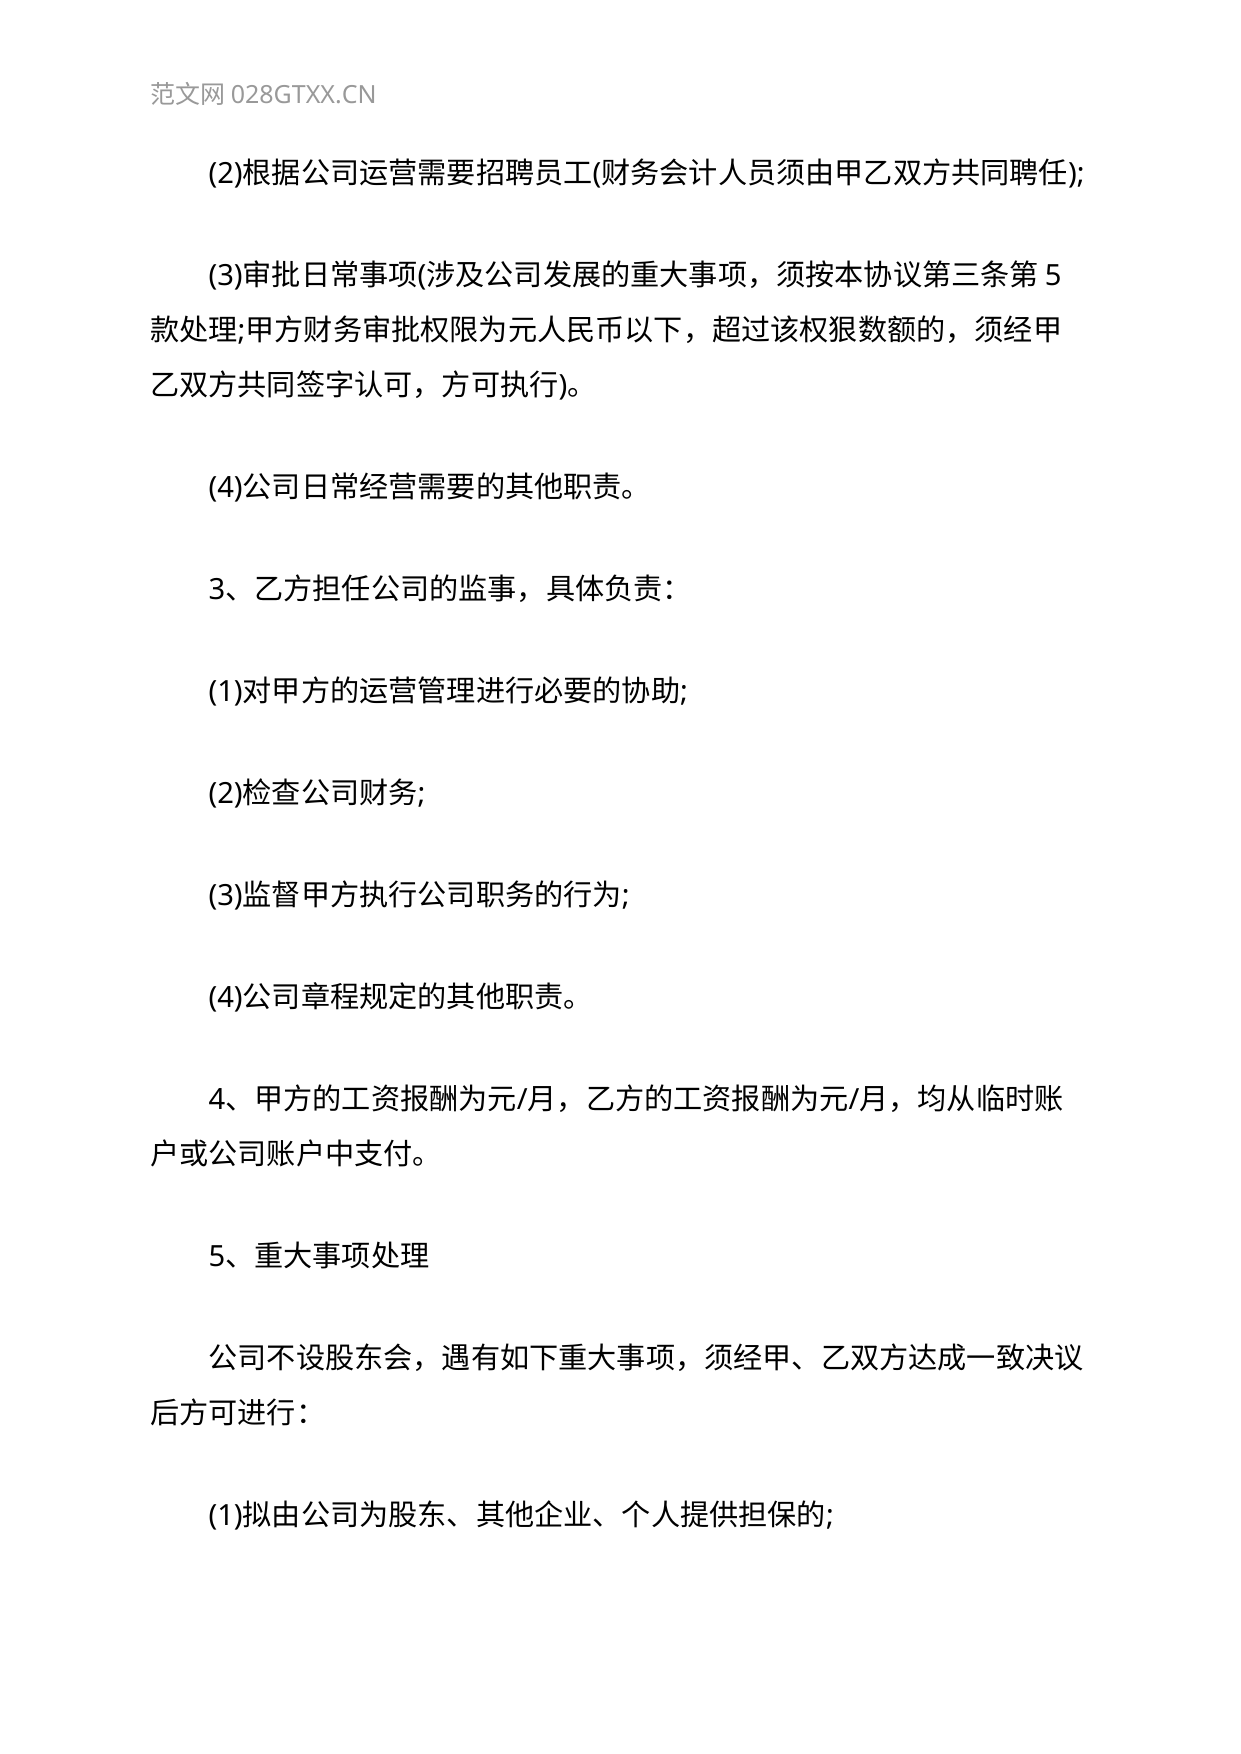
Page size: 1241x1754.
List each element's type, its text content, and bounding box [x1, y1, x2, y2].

text 3、乙方担任公司的监事，具体负责： [150, 566, 1090, 608]
text (1)拟由公司为股东、其他企业、个人提供担保的; [150, 1491, 1090, 1534]
text 4、甲方的工资报酬为元/月，乙方的工资报酬为元/月，均从临时账户或公司账户中支付。 [150, 1076, 1090, 1173]
text (4)公司日常经营需要的其他职责。 [150, 464, 1090, 506]
text (2)检查公司财务; [150, 770, 1090, 812]
text (2)根据公司运营需要招聘员工(财务会计人员须由甲乙双方共同聘任); [150, 150, 1090, 192]
text (4)公司章程规定的其他职责。 [150, 974, 1090, 1016]
text 公司不设股东会，遇有如下重大事项，须经甲、乙双方达成一致决议后方可进行： [150, 1334, 1090, 1432]
text (3)审批日常事项(涉及公司发展的重大事项，须按本协议第三条第5款处理;甲方财务审批权限为元人民币以下，超过该权狠数额的，须经甲乙双方共同签字认可，方可执行)。 [150, 252, 1090, 404]
text 5、重大事项处理 [150, 1233, 1090, 1275]
text (1)对甲方的运营管理进行必要的协助; [150, 668, 1090, 710]
text (3)监督甲方执行公司职务的行为; [150, 872, 1090, 914]
